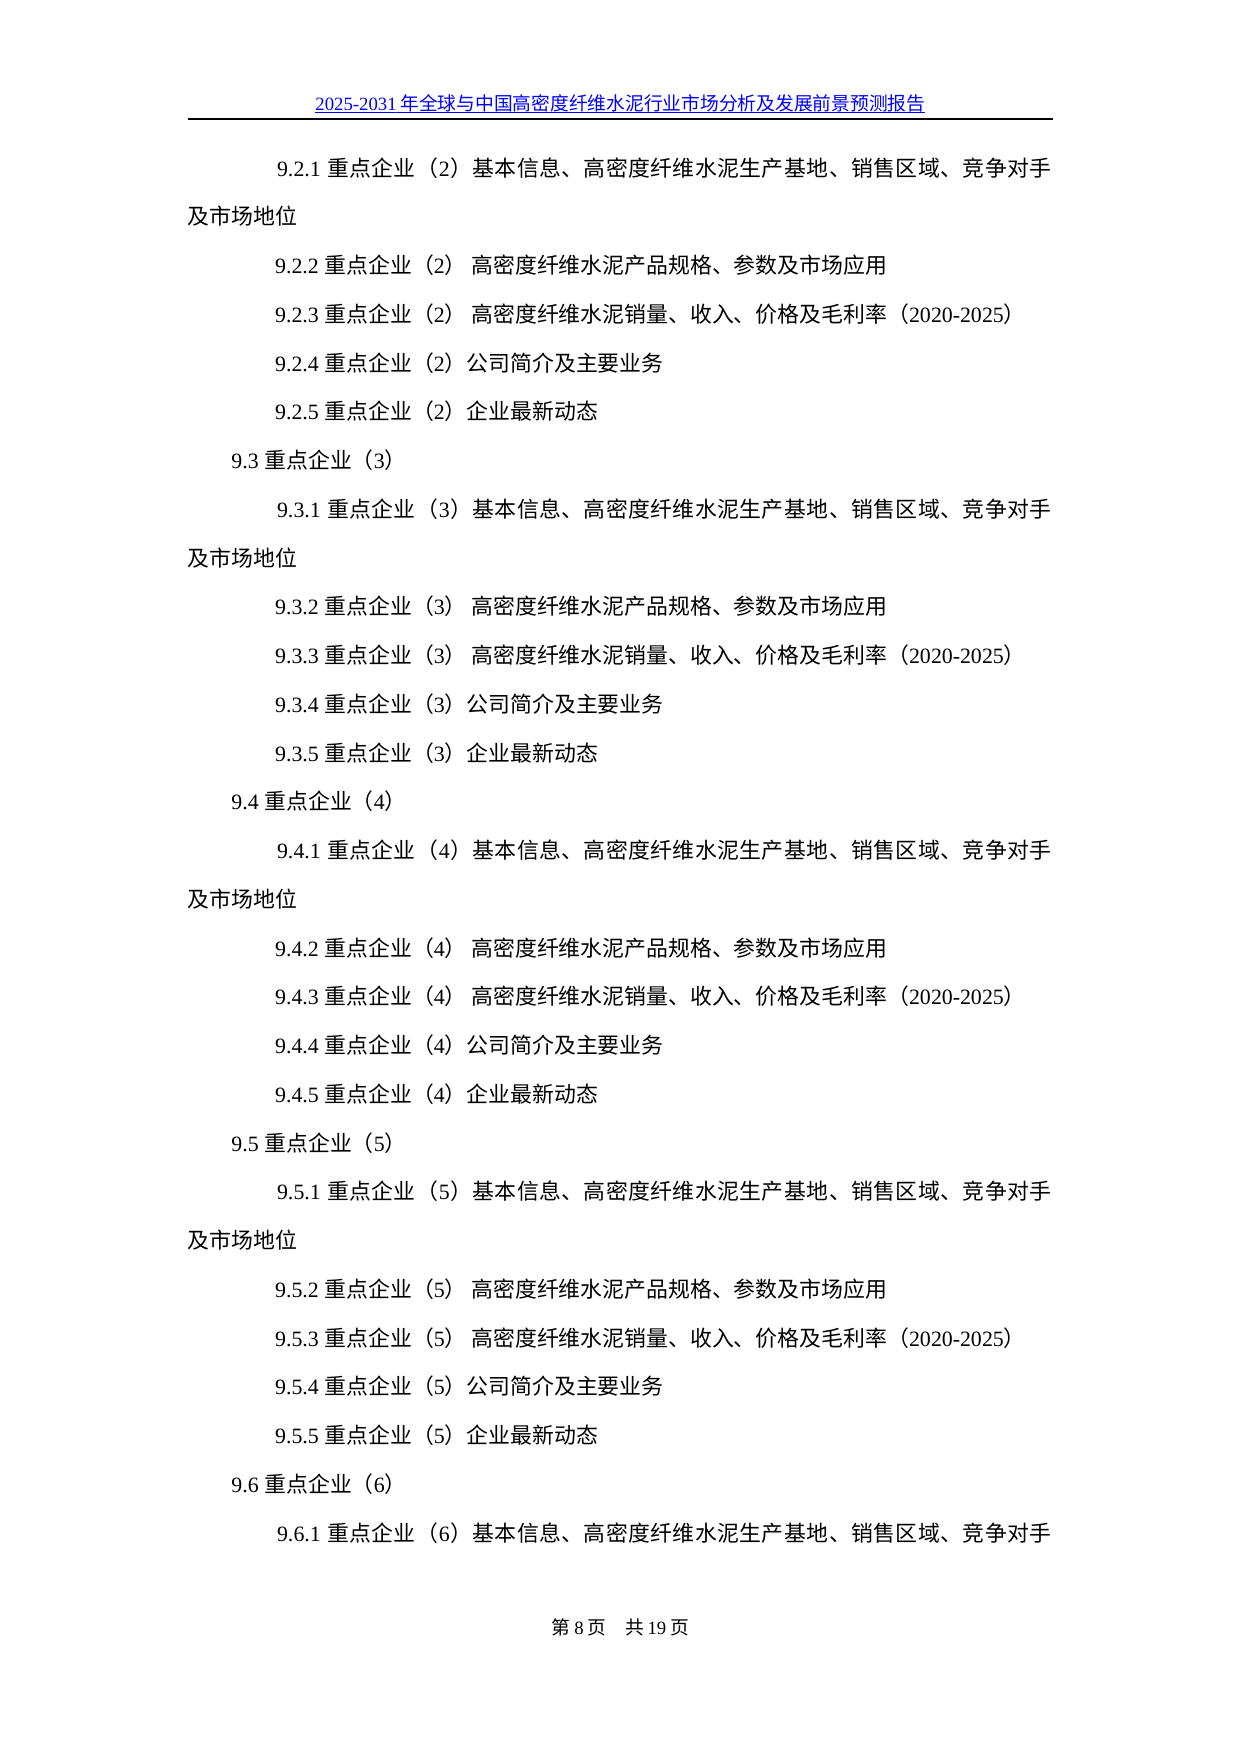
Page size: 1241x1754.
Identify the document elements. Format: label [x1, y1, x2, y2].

text [187, 150, 1053, 1548]
